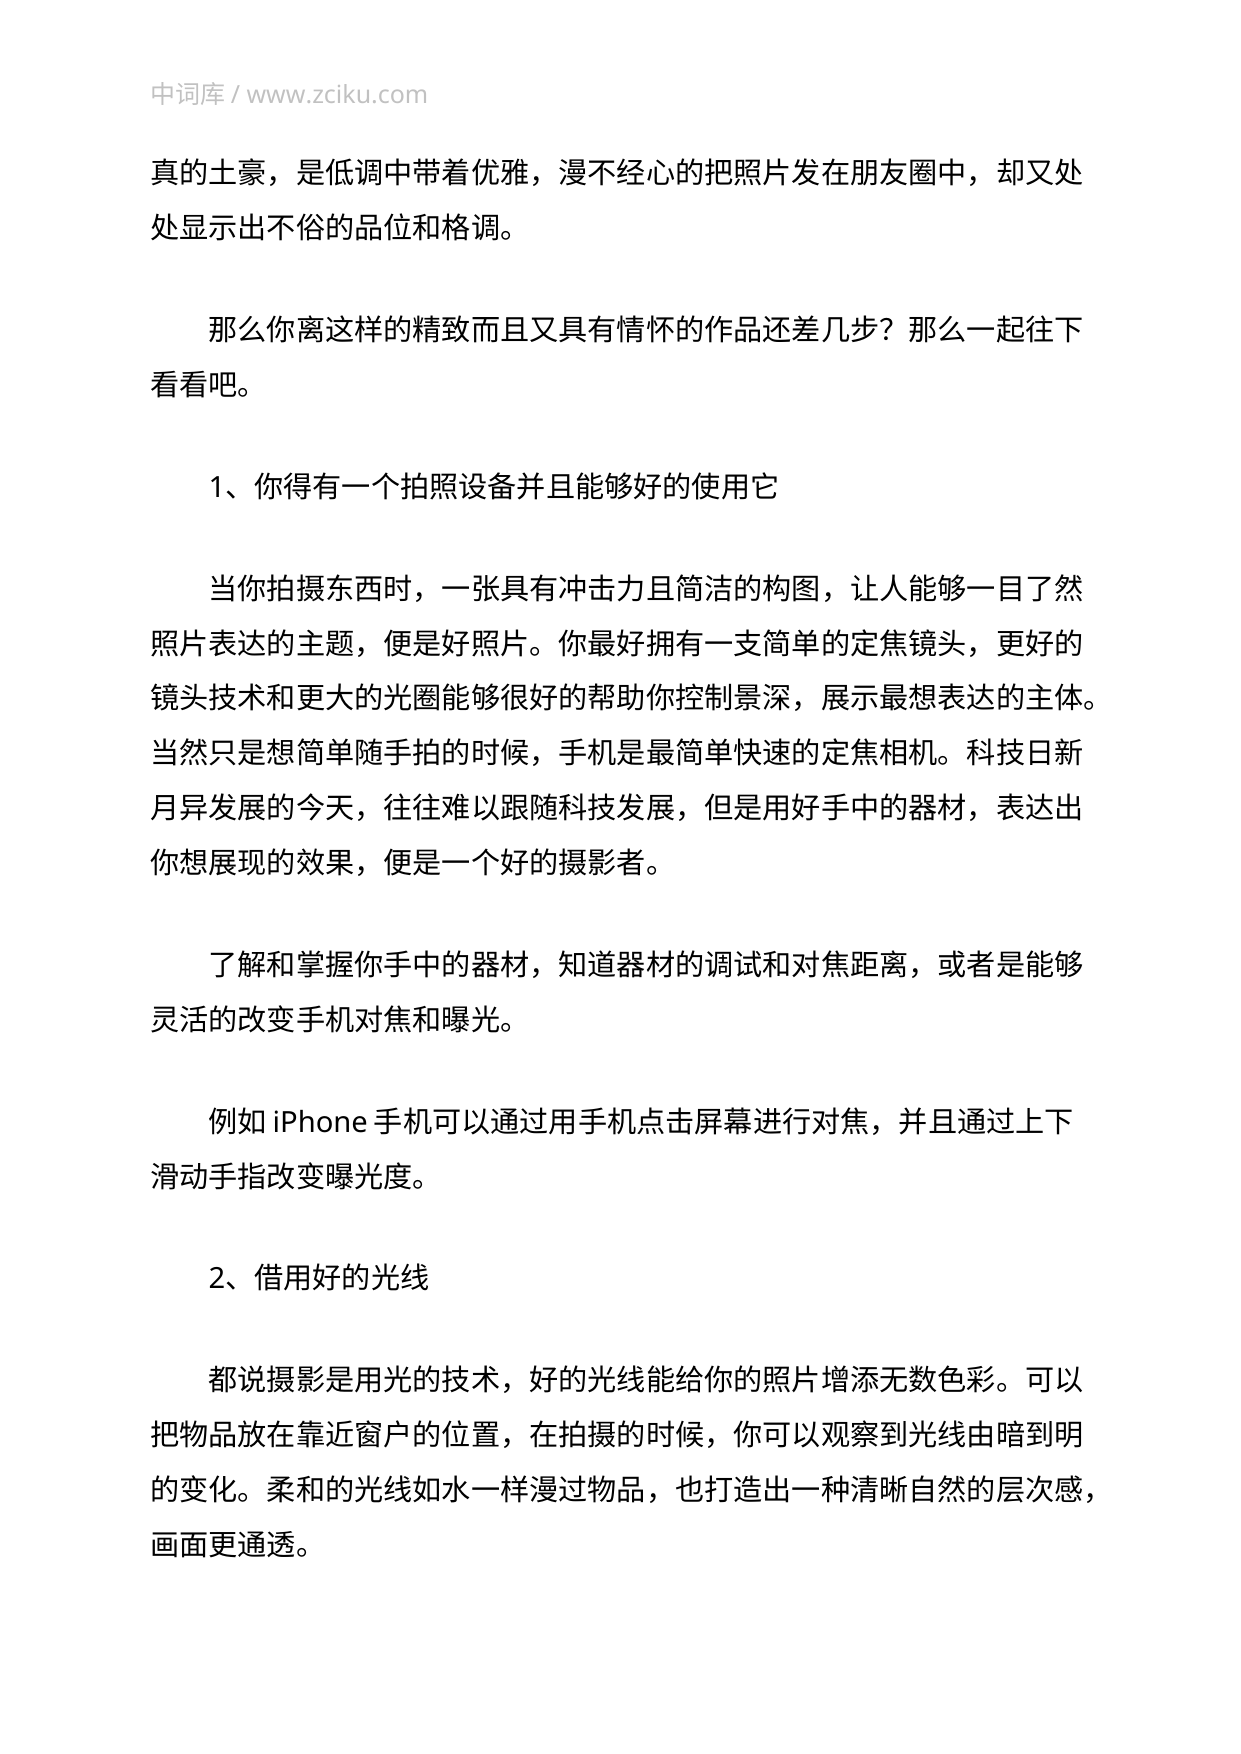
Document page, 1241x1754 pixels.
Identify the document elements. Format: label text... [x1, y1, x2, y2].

text 例如iPhone手机可以通过用手机点击屏幕进行对焦，并且通过上下滑动手指改变曝光度。 [150, 1098, 1090, 1196]
text 那么你离这样的精致而且又具有情怀的作品还差几步？那么一起往下看看吧。 [150, 307, 1090, 404]
text 1、你得有一个拍照设备并且能够好的使用它 [150, 463, 1090, 506]
text 了解和掌握你手中的器材，知道器材的调试和对焦距离，或者是能够灵活的改变手机对焦和曝光。 [150, 942, 1090, 1039]
text 2、借用好的光线 [150, 1255, 1090, 1297]
text 当你拍摄东西时，一张具有冲击力且简洁的构图，让人能够一目了然照片表达的主题，便是好照片。你最好拥有一支简单的定焦镜头，更好的镜头技术和更大的光圈能够很好的帮助你控制景深，展示最想表达的主体。当然只是想简单随手拍的时候，手机是最简单快速的定焦相机。科技日新月异发展的今天，往往难以跟随科技发展，但是用好手中的器材，表达出你想展现的效果，便是一个好的摄影者。 [150, 565, 1090, 882]
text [150, 150, 1090, 247]
text 都说摄影是用光的技术，好的光线能给你的照片增添无数色彩。可以把物品放在靠近窗户的位置，在拍摄的时候，你可以观察到光线由暗到明的变化。柔和的光线如水一样漫过物品，也打造出一种清晰自然的层次感，画面更通透。 [150, 1357, 1090, 1564]
